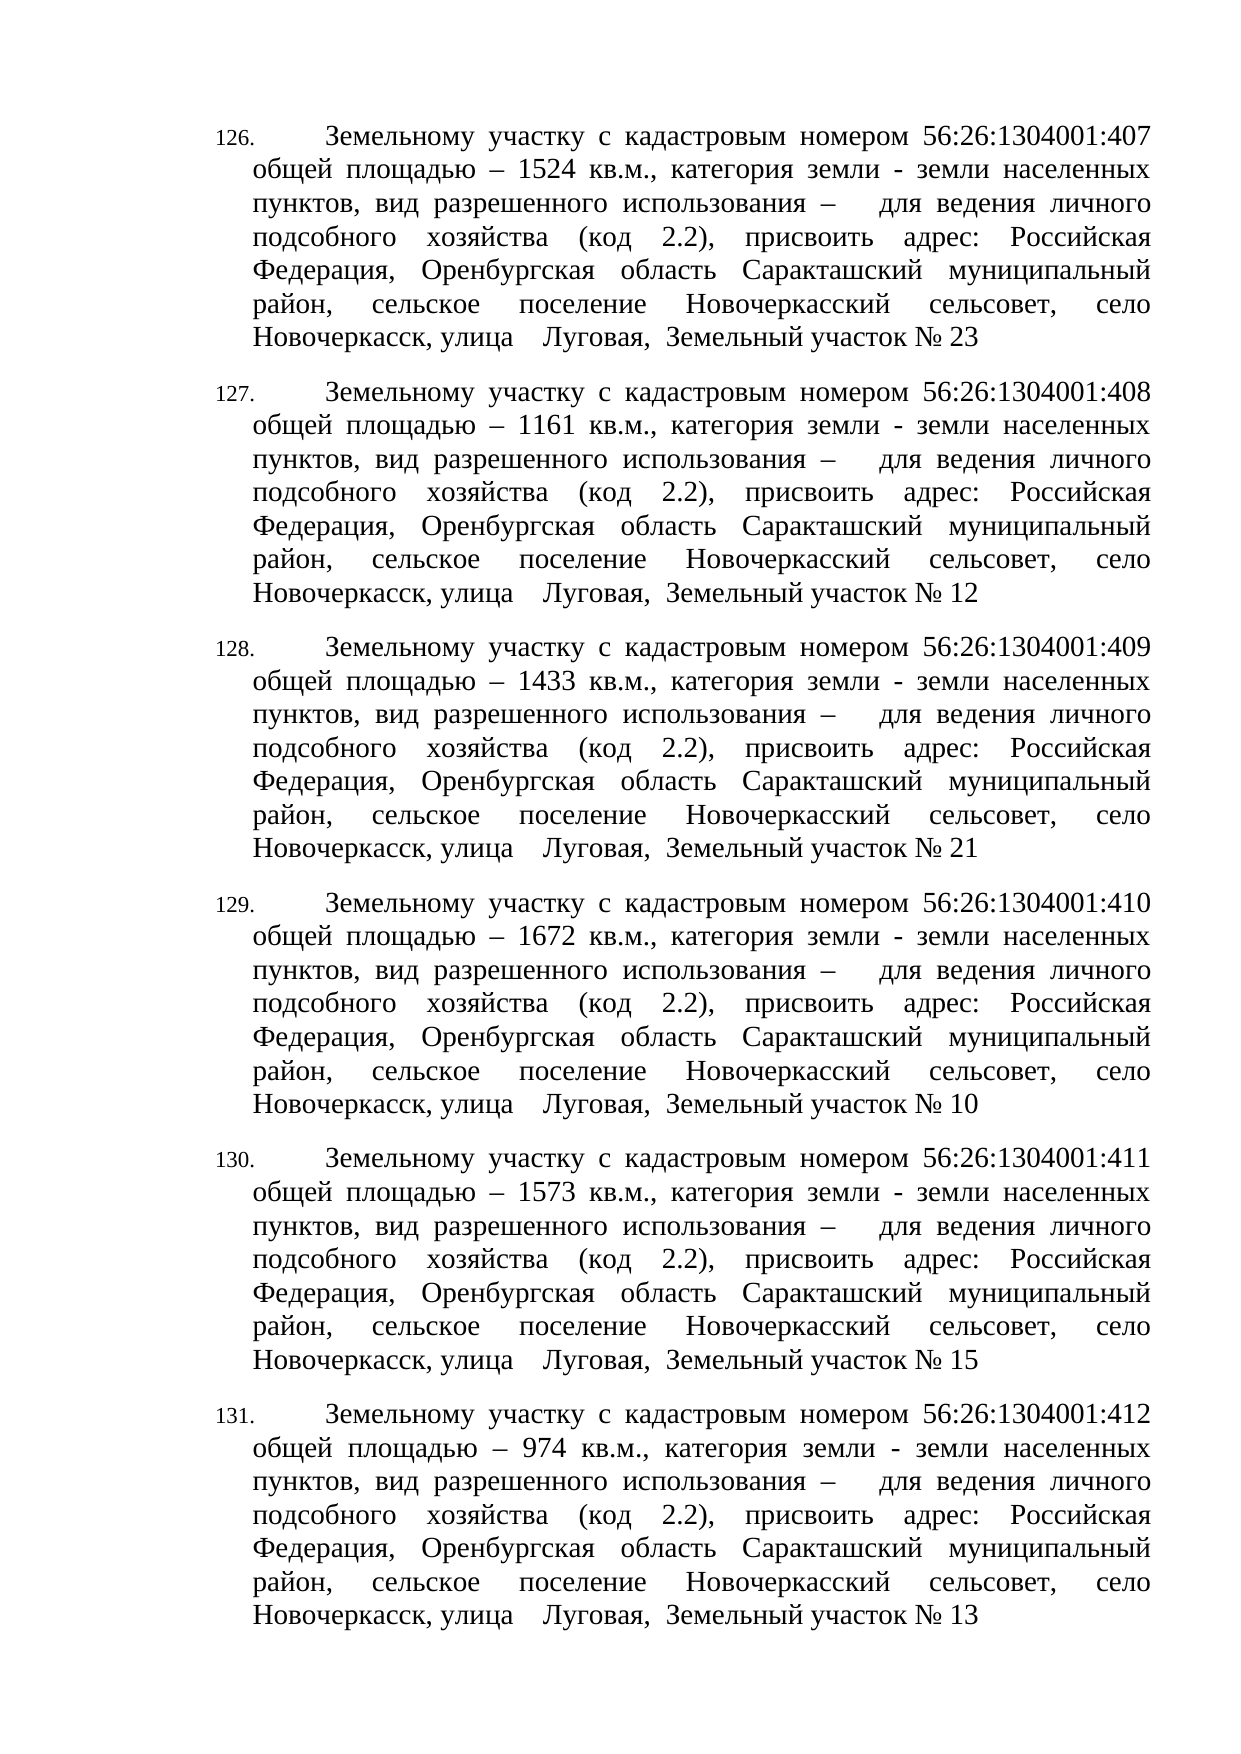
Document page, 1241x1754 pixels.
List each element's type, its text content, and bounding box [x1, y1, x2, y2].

list Земельному участку с кадастровым номером 56:26:1304001:409 общей площадью – 1433 кв.м., категория земли - земли населенных пунктов, вид разрешенного использования – для ведения личного подсобного хозяйства (код 2.2), присвоить адрес: Российская Федерация, Оренбургская область Саракташский муниципальный район, сельское поселение Новочеркасский сельсовет, село Новочеркасск, улица Луговая, Земельный участок № 21 [215, 629, 1152, 864]
list Земельному участку с кадастровым номером 56:26:1304001:412 общей площадью – 974 кв.м., категория земли - земли населенных пунктов, вид разрешенного использования – для ведения личного подсобного хозяйства (код 2.2), присвоить адрес: Российская Федерация, Оренбургская область Саракташский муниципальный район, сельское поселение Новочеркасский сельсовет, село Новочеркасск, улица Луговая, Земельный участок № 13 [215, 1396, 1152, 1631]
list Земельному участку с кадастровым номером 56:26:1304001:408 общей площадью – 1161 кв.м., категория земли - земли населенных пунктов, вид разрешенного использования – для ведения личного подсобного хозяйства (код 2.2), присвоить адрес: Российская Федерация, Оренбургская область Саракташский муниципальный район, сельское поселение Новочеркасский сельсовет, село Новочеркасск, улица Луговая, Земельный участок № 12 [215, 374, 1152, 608]
list Земельному участку с кадастровым номером 56:26:1304001:407 общей площадью – 1524 кв.м., категория земли - земли населенных пунктов, вид разрешенного использования – для ведения личного подсобного хозяйства (код 2.2), присвоить адрес: Российская Федерация, Оренбургская область Саракташский муниципальный район, сельское поселение Новочеркасский сельсовет, село Новочеркасск, улица Луговая, Земельный участок № 23 [215, 118, 1152, 353]
list Земельному участку с кадастровым номером 56:26:1304001:410 общей площадью – 1672 кв.м., категория земли - земли населенных пунктов, вид разрешенного использования – для ведения личного подсобного хозяйства (код 2.2), присвоить адрес: Российская Федерация, Оренбургская область Саракташский муниципальный район, сельское поселение Новочеркасский сельсовет, село Новочеркасск, улица Луговая, Земельный участок № 10 [215, 885, 1152, 1120]
list Земельному участку с кадастровым номером 56:26:1304001:411 общей площадью – 1573 кв.м., категория земли - земли населенных пунктов, вид разрешенного использования – для ведения личного подсобного хозяйства (код 2.2), присвоить адрес: Российская Федерация, Оренбургская область Саракташский муниципальный район, сельское поселение Новочеркасский сельсовет, село Новочеркасск, улица Луговая, Земельный участок № 15 [215, 1141, 1152, 1375]
